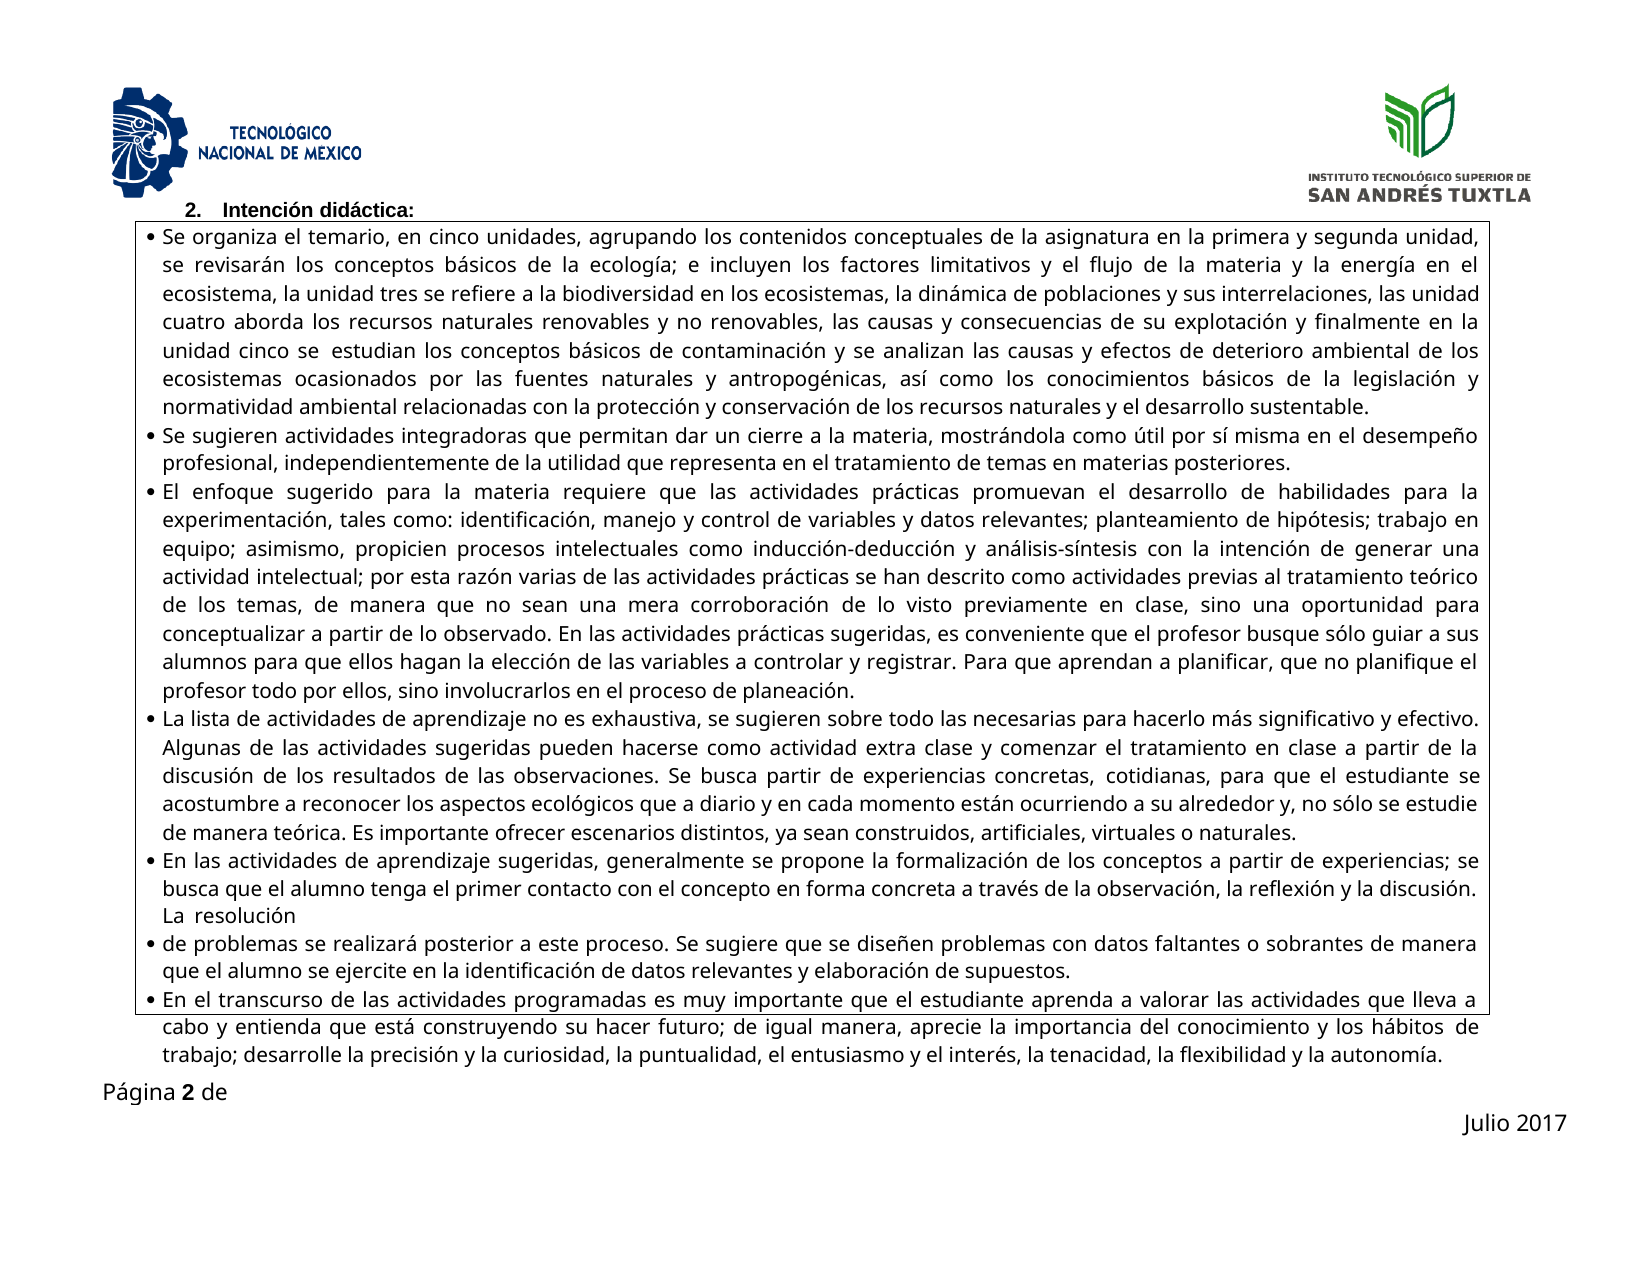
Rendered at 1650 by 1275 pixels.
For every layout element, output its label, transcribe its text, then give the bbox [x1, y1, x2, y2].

list Se sugieren actividades integradoras que permitan dar un cierre a la materia, mostrándola como útil por sí misma en el desempeño profesional, independientemente de la utilidad que representa en el tratamiento de temas en materias posteriores. [147, 421, 1479, 477]
list En el transcurso de las actividades programadas es muy importante que el estudiante aprenda a valorar las actividades que lleva a cabo y entienda que está construyendo su hacer futuro; de igual manera, aprecie la importancia del conocimiento y los hábitos de trabajo; desarrolle la precisión y la curiosidad, la puntualidad, el entusiasmo y el interés, la tenacidad, la flexibilidad y la autonomía. [147, 985, 1479, 1069]
list de problemas se realizará posterior a este proceso. Se sugiere que se diseñen problemas con datos faltantes o sobrantes de manera que el alumno se ejercite en la identificación de datos relevantes y elaboración de supuestos. [147, 930, 1479, 985]
list Se organiza el temario, en cinco unidades, agrupando los contenidos conceptuales de la asignatura en la primera y segunda unidad, se revisarán los conceptos básicos de la ecología; e incluyen los factores limitativos y el flujo de la materia y la energía en el ecosistema, la unidad tres se refiere a la biodiversidad en los ecosistemas, la dinámica de poblaciones y sus interrelaciones, las unidad cuatro aborda los recursos naturales renovables y no renovables, las causas y consecuencias de su explotación y finalmente en la unidad cinco se estudian los conceptos básicos de contaminación y se analizan las causas y efectos de deterioro ambiental de los ecosistemas ocasionados por las fuentes naturales y antropogénicas, así como los conocimientos básicos de la legislación y normatividad ambiental relacionadas con la protección y conservación de los recursos naturales y el desarrollo sustentable. [147, 222, 1480, 421]
list En las actividades de aprendizaje sugeridas, generalmente se propone la formalización de los conceptos a partir de experiencias; se busca que el alumno tenga el primer contacto con el concepto en forma concreta a través de la observación, la reflexión y la discusión. La resolución [147, 846, 1479, 930]
list El enfoque sugerido para la materia requiere que las actividades prácticas promuevan el desarrollo de habilidades para la experimentación, tales como: identificación, manejo y control de variables y datos relevantes; planteamiento de hipótesis; trabajo en equipo; asimismo, propicien procesos intelectuales como inducción-deducción y análisis-síntesis con la intención de generar una actividad intelectual; por esta razón varias de las actividades prácticas se han descrito como actividades previas al tratamiento teórico de los temas, de manera que no sean una mera corroboración de lo visto previamente en clase, sino una oportunidad para conceptualizar a partir de lo observado. En las actividades prácticas sugeridas, es conveniente que el profesor busque sólo guiar a sus alumnos para que ellos hagan la elección de las variables a controlar y registrar. Para que aprendan a planificar, que no planifique el profesor todo por ellos, sino involucrarlos en el proceso de planeación. [147, 477, 1480, 704]
list Intención didáctica: [184, 198, 1537, 222]
picture [111, 87, 362, 198]
picture [1308, 83, 1531, 198]
list La lista de actividades de aprendizaje no es exhaustiva, se sugieren sobre todo las necesarias para hacerlo más significativo y efectivo. Algunas de las actividades sugeridas pueden hacerse como actividad extra clase y comenzar el tratamiento en clase a partir de la discusión de los resultados de las observaciones. Se busca partir de experiencias concretas, cotidianas, para que el estudiante se acostumbre a reconocer los aspectos ecológicos que a diario y en cada momento están ocurriendo a su alrededor y, no sólo se estudie de manera teórica. Es importante ofrecer escenarios distintos, ya sean construidos, artificiales, virtuales o naturales. [147, 704, 1481, 846]
